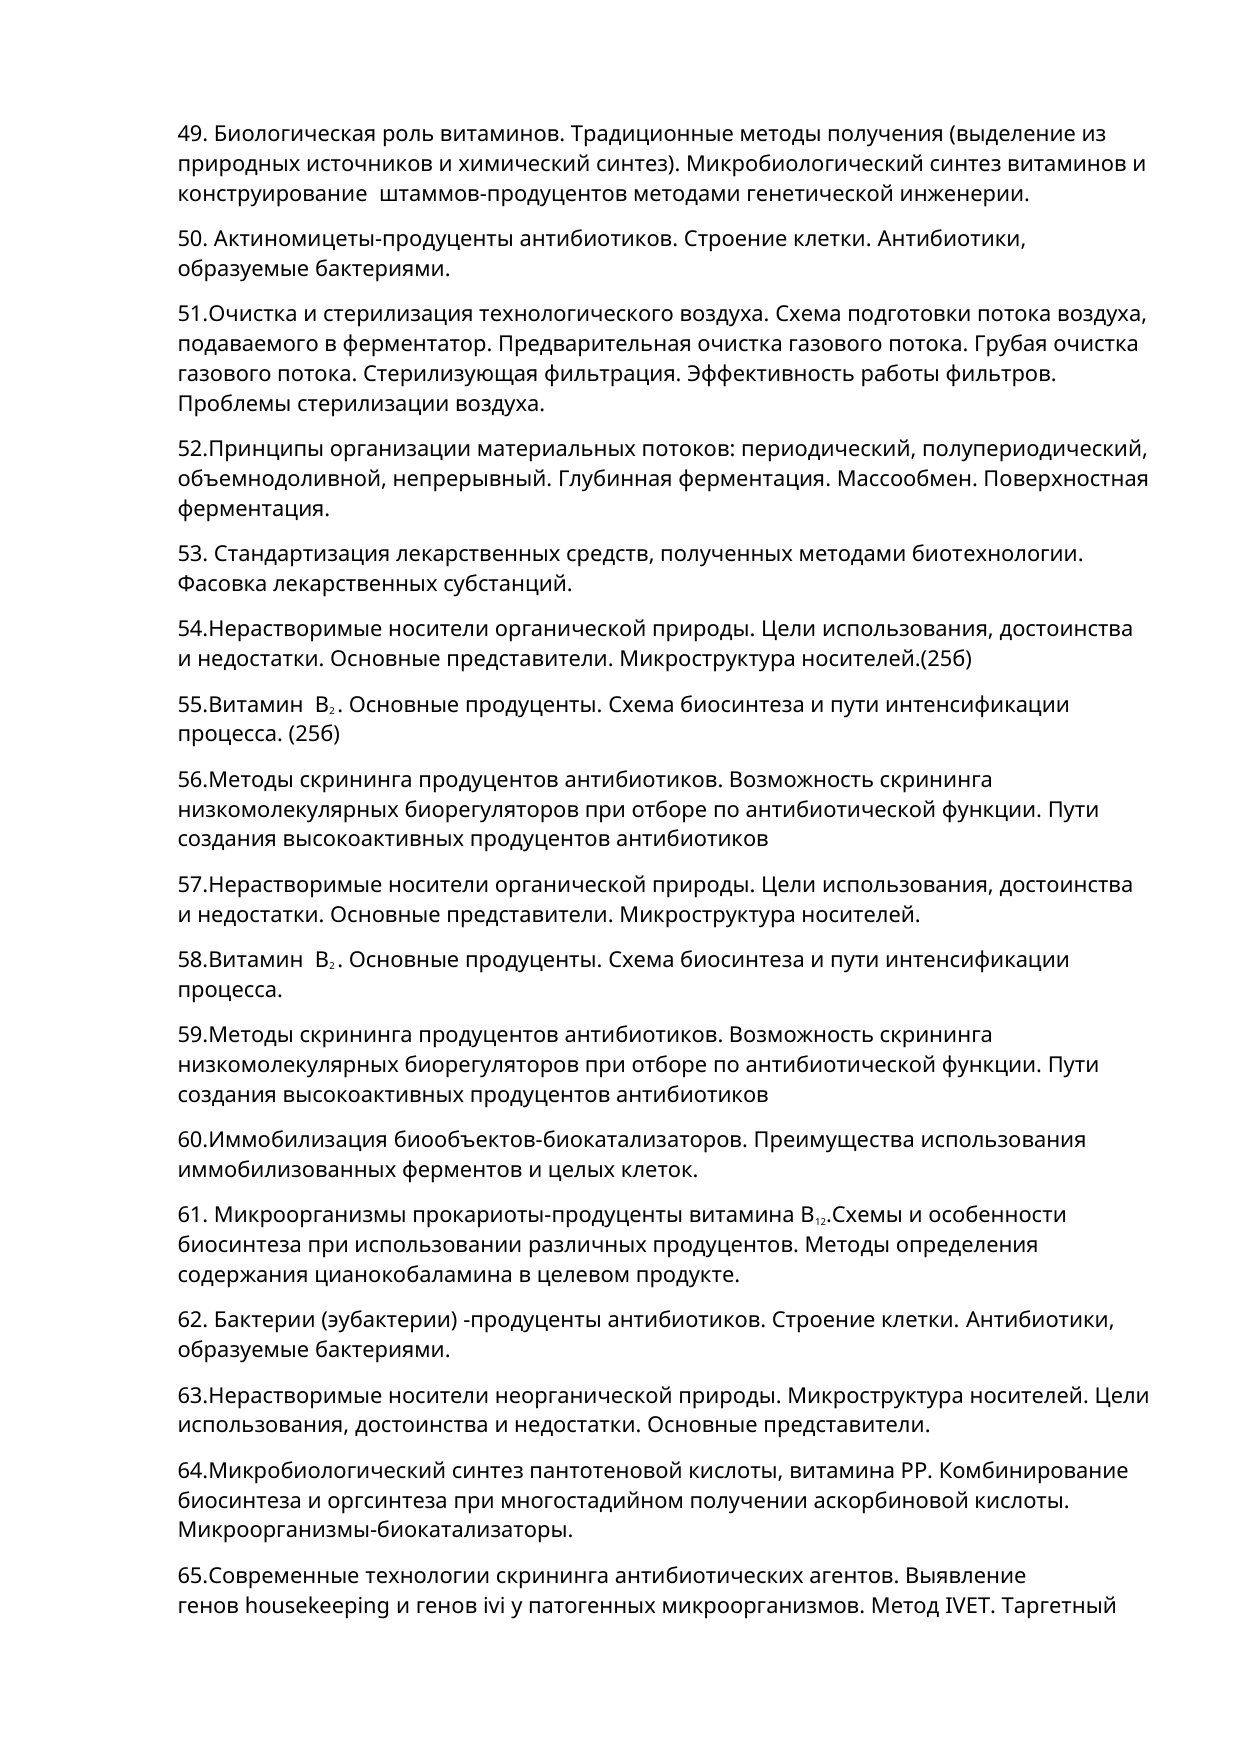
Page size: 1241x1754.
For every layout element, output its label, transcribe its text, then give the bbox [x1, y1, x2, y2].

text 54.Нерастворимые носители органической природы. Цели использования, достоинства и недостатки. Основные представители. Микроструктура носителей.(25б) [177, 613, 1152, 673]
text 59.Методы скрининга продуцентов антибиотиков. Возможность скрининга низкомолекулярных биорегуляторов при отборе по антибиотической функции. Пути создания высокоактивных продуцентов антибиотиков [177, 1019, 1152, 1108]
text 55.Витамин В2 . Основные продуценты. Схема биосинтеза и пути интенсификации процесса. (25б) [177, 688, 1152, 748]
text 64.Микробиологический синтез пантотеновой кислоты, витамина РР. Комбинирование биосинтеза и оргсинтеза при многостадийном получении аскорбиновой кислоты. Микроорганизмы-биокатализаторы. [177, 1455, 1152, 1544]
text 49. Биологическая роль витаминов. Традиционные методы получения (выделение из природных источников и химический синтез). Микробиологический синтез витаминов и конструирование штаммов-продуцентов методами генетической инженерии. [177, 118, 1152, 207]
text 60.Иммобилизация биообъектов-биокатализаторов. Преимущества использования иммобилизованных ферментов и целых клеток. [177, 1124, 1152, 1184]
text 51.Очистка и стерилизация технологического воздуха. Схема подготовки потока воздуха, подаваемого в ферментатор. Предварительная очистка газового потока. Грубая очистка газового потока. Стерилизующая фильтрация. Эффективность работы фильтров. Проблемы стерилизации воздуха. [177, 298, 1152, 417]
text 56.Методы скрининга продуцентов антибиотиков. Возможность скрининга низкомолекулярных биорегуляторов при отборе по антибиотической функции. Пути создания высокоактивных продуцентов антибиотиков [177, 764, 1152, 853]
text 57.Нерастворимые носители органической природы. Цели использования, достоинства и недостатки. Основные представители. Микроструктура носителей. [177, 869, 1152, 928]
text 52.Принципы организации материальных потоков: периодический, полупериодический, объемнодоливной, непрерывный. Глубинная ферментация. Массообмен. Поверхностная ферментация. [177, 433, 1152, 522]
text 62. Бактерии (эубактерии) -продуценты антибиотиков. Строение клетки. Антибиотики, образуемые бактериями. [177, 1304, 1152, 1364]
text 53. Стандартизация лекарственных средств, полученных методами биотехнологии. Фасовка лекарственных субстанций. [177, 538, 1152, 598]
text 61. Микроорганизмы прокариоты-продуценты витамина В12.Схемы и особенности биосинтеза при использовании различных продуцентов. Методы определения содержания цианокобаламина в целевом продукте. [177, 1199, 1152, 1289]
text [177, 1560, 1152, 1619]
text 50. Актиномицеты-продуценты антибиотиков. Строение клетки. Антибиотики, образуемые бактериями. [177, 223, 1152, 283]
text 58.Витамин В2 . Основные продуценты. Схема биосинтеза и пути интенсификации процесса. [177, 944, 1152, 1003]
text 63.Нерастворимые носители неорганической природы. Микроструктура носителей. Цели использования, достоинства и недостатки. Основные представители. [177, 1379, 1152, 1439]
